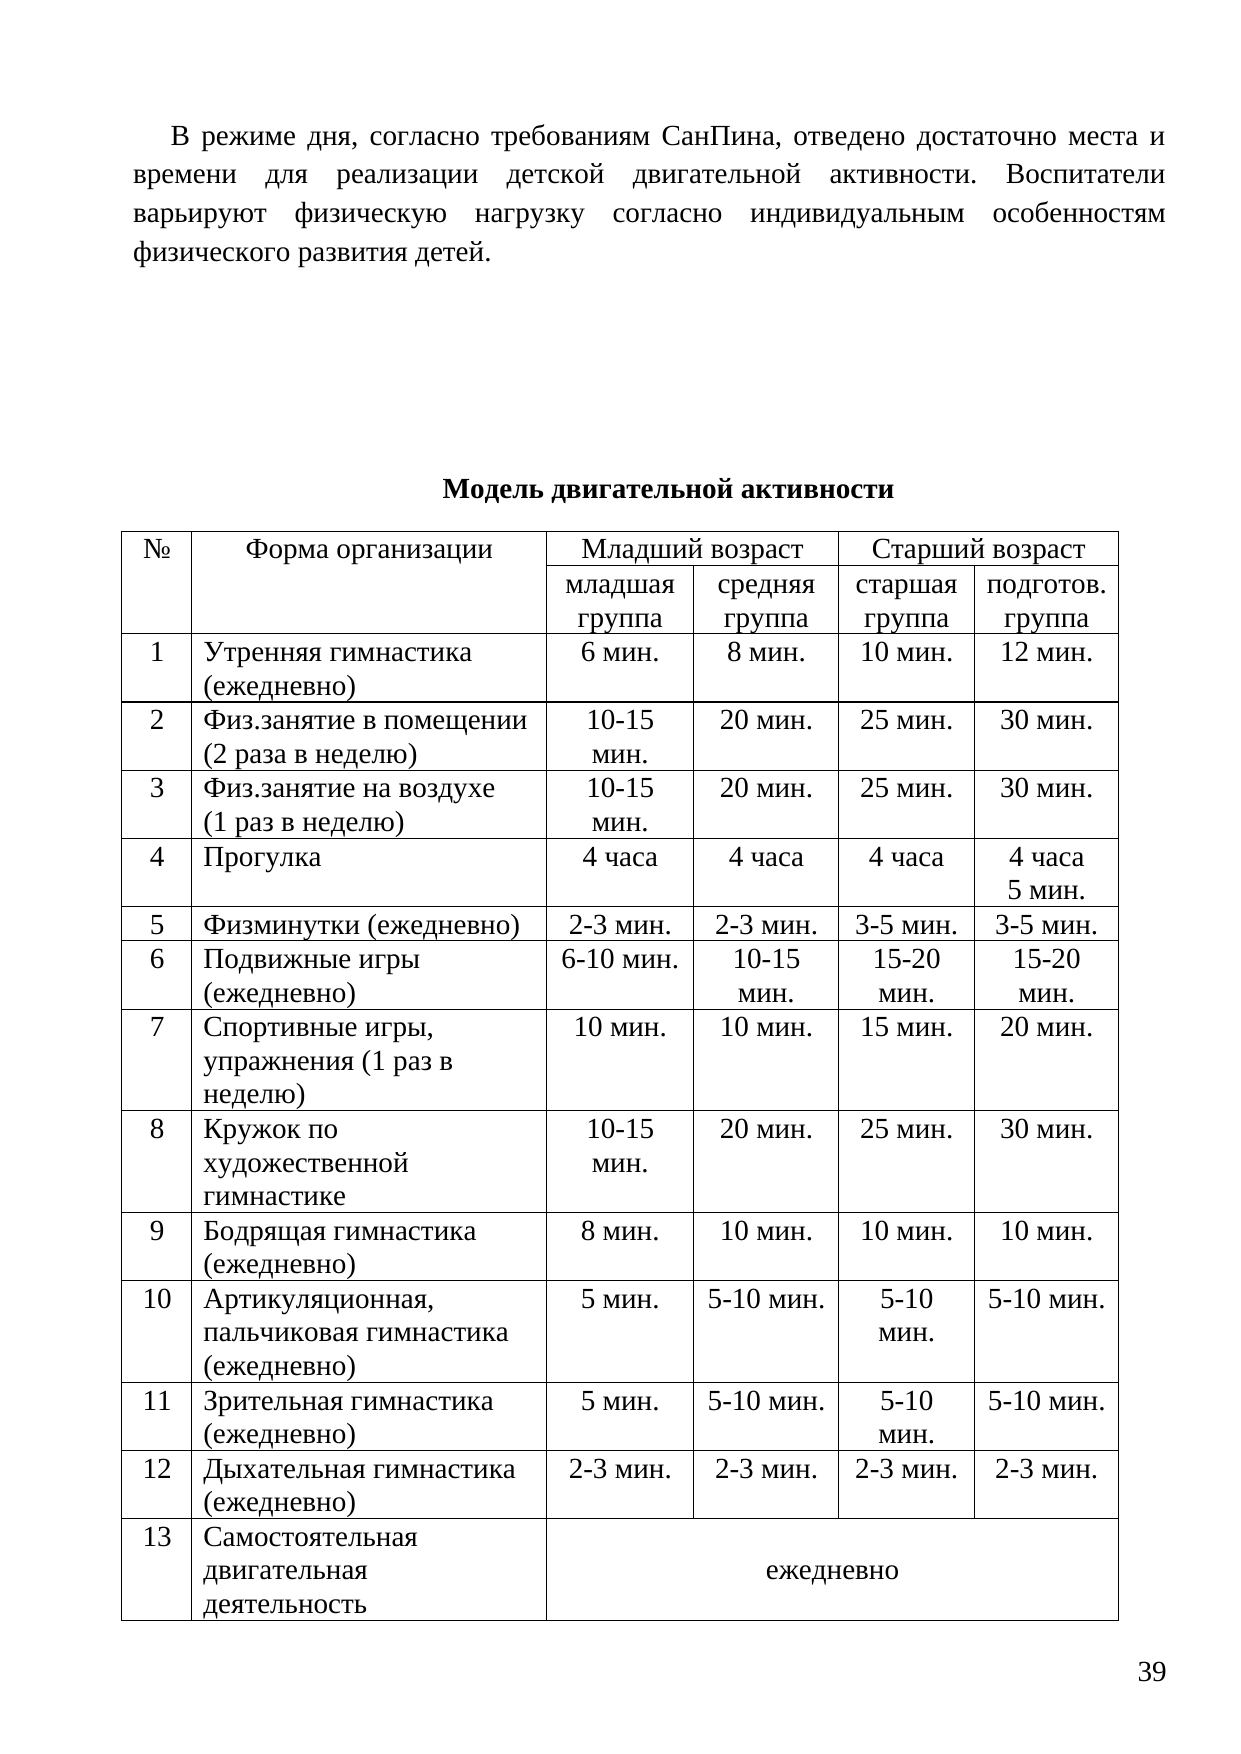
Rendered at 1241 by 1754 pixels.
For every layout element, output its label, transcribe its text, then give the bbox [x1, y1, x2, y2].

table_cell 10 мин. [694, 1213, 838, 1280]
table_cell 5 [122, 907, 191, 940]
table_cell подготов. группа [975, 566, 1118, 633]
table_cell 4 часа [694, 839, 838, 906]
table_cell 1 [122, 634, 191, 701]
table_cell 10 мин. [839, 634, 974, 701]
table_cell 6-10 мин. [547, 941, 693, 1008]
table_cell 2-3 мин. [975, 1451, 1118, 1518]
table_cell 5-10 мин. [839, 1281, 974, 1382]
table_cell 20 мин. [975, 1010, 1118, 1110]
table_cell 15-20 мин. [975, 941, 1118, 1008]
table_cell 15-20 мин. [839, 941, 974, 1008]
table_cell 10 [122, 1281, 191, 1382]
table_cell Прогулка [192, 839, 546, 906]
table_cell 10-15 мин. [547, 771, 693, 838]
table_header Младший возраст [547, 532, 838, 565]
table_cell 25 мин. [839, 703, 974, 769]
table_cell 8 мин. [694, 634, 838, 701]
table_cell 30 мин. [975, 771, 1118, 838]
table_cell 20 мин. [694, 771, 838, 838]
table_cell 5-10 мин. [975, 1281, 1118, 1382]
table_cell 10 мин. [975, 1213, 1118, 1280]
table_cell Кружок по художественной гимнастике [192, 1111, 546, 1212]
table_cell 2 [122, 703, 191, 769]
table_cell 2-3 мин. [694, 1451, 838, 1518]
table_cell 15 мин. [839, 1010, 974, 1110]
table_cell 6 [122, 941, 191, 1008]
table_cell 30 мин. [975, 703, 1118, 769]
table_cell Артикуляционная, пальчиковая гимнастика (ежедневно) [192, 1281, 546, 1382]
table_cell 25 мин. [839, 1111, 974, 1212]
table_cell 5-10 мин. [694, 1281, 838, 1382]
table_cell 4 [122, 839, 191, 906]
table_cell 12 мин. [975, 634, 1118, 701]
table_cell 20 мин. [694, 1111, 838, 1212]
table_cell Утренняя гимнастика (ежедневно) [192, 634, 546, 701]
table_cell 9 [122, 1213, 191, 1280]
table_cell 5-10 мин. [839, 1383, 974, 1450]
table_cell Дыхательная гимнастика (ежедневно) [192, 1451, 546, 1518]
table_cell 8 [122, 1111, 191, 1212]
table_cell 5-10 мин. [975, 1383, 1118, 1450]
table_cell Бодрящая гимнастика (ежедневно) [192, 1213, 546, 1280]
table_header Старший возраст [839, 532, 1118, 565]
table_cell 2-3 мин. [547, 1451, 693, 1518]
table_header Форма организации [192, 532, 546, 633]
table_cell Физ.занятие в помещении (2 раза в неделю) [192, 703, 546, 769]
table_cell средняя группа [694, 566, 838, 633]
table_cell 2-3 мин. [547, 907, 693, 940]
table_cell 10-15 мин. [694, 941, 838, 1008]
table_cell 7 [122, 1010, 191, 1110]
table_cell 13 [122, 1519, 191, 1619]
table_cell 30 мин. [975, 1111, 1118, 1212]
table_cell 11 [122, 1383, 191, 1450]
table_cell Подвижные игры (ежедневно) [192, 941, 546, 1008]
table_cell 2-3 мин. [839, 1451, 974, 1518]
table_cell Зрительная гимнастика (ежедневно) [192, 1383, 546, 1450]
table_cell 2-3 мин. [694, 907, 838, 940]
table_cell 10 мин. [839, 1213, 974, 1280]
table_cell 3-5 мин. [975, 907, 1118, 940]
table_cell 10 мин. [694, 1010, 838, 1110]
table_cell 6 мин. [547, 634, 693, 701]
table_cell ежедневно [547, 1519, 1118, 1619]
table_cell 25 мин. [839, 771, 974, 838]
text В режиме дня, согласно требованиям СанПина, отведено достаточно места и времени для реализации детской двигательной активности. Воспитатели варьируют физическую нагрузку согласно индивидуальным особенностям физического развития детей. [133, 118, 1166, 267]
table_cell Физ.занятие на воздухе (1 раз в неделю) [192, 771, 546, 838]
table_cell 4 часа [547, 839, 693, 906]
table_cell 8 мин. [547, 1213, 693, 1280]
table_cell 4 часа 5 мин. [975, 839, 1118, 906]
table_cell Спортивные игры, упражнения (1 раз в неделю) [192, 1010, 546, 1110]
table_cell младшая группа [547, 566, 693, 633]
table_cell 12 [122, 1451, 191, 1518]
table_cell 10 мин. [547, 1010, 693, 1110]
table_cell старшая группа [839, 566, 974, 633]
table_cell 20 мин. [694, 703, 838, 769]
table_cell 3-5 мин. [839, 907, 974, 940]
table_cell 5 мин. [547, 1383, 693, 1450]
table_cell 3 [122, 771, 191, 838]
table_cell Физминутки (ежедневно) [192, 907, 546, 940]
table_cell Самостоятельная двигательная деятельность [192, 1519, 546, 1619]
table_cell 4 часа [839, 839, 974, 906]
table_cell 10-15 мин. [547, 1111, 693, 1212]
table_cell 5-10 мин. [694, 1383, 838, 1450]
text Модель двигательной активности [133, 471, 1166, 505]
table_cell 10-15 мин. [547, 703, 693, 769]
table_header № [122, 532, 191, 633]
table_cell 5 мин. [547, 1281, 693, 1382]
